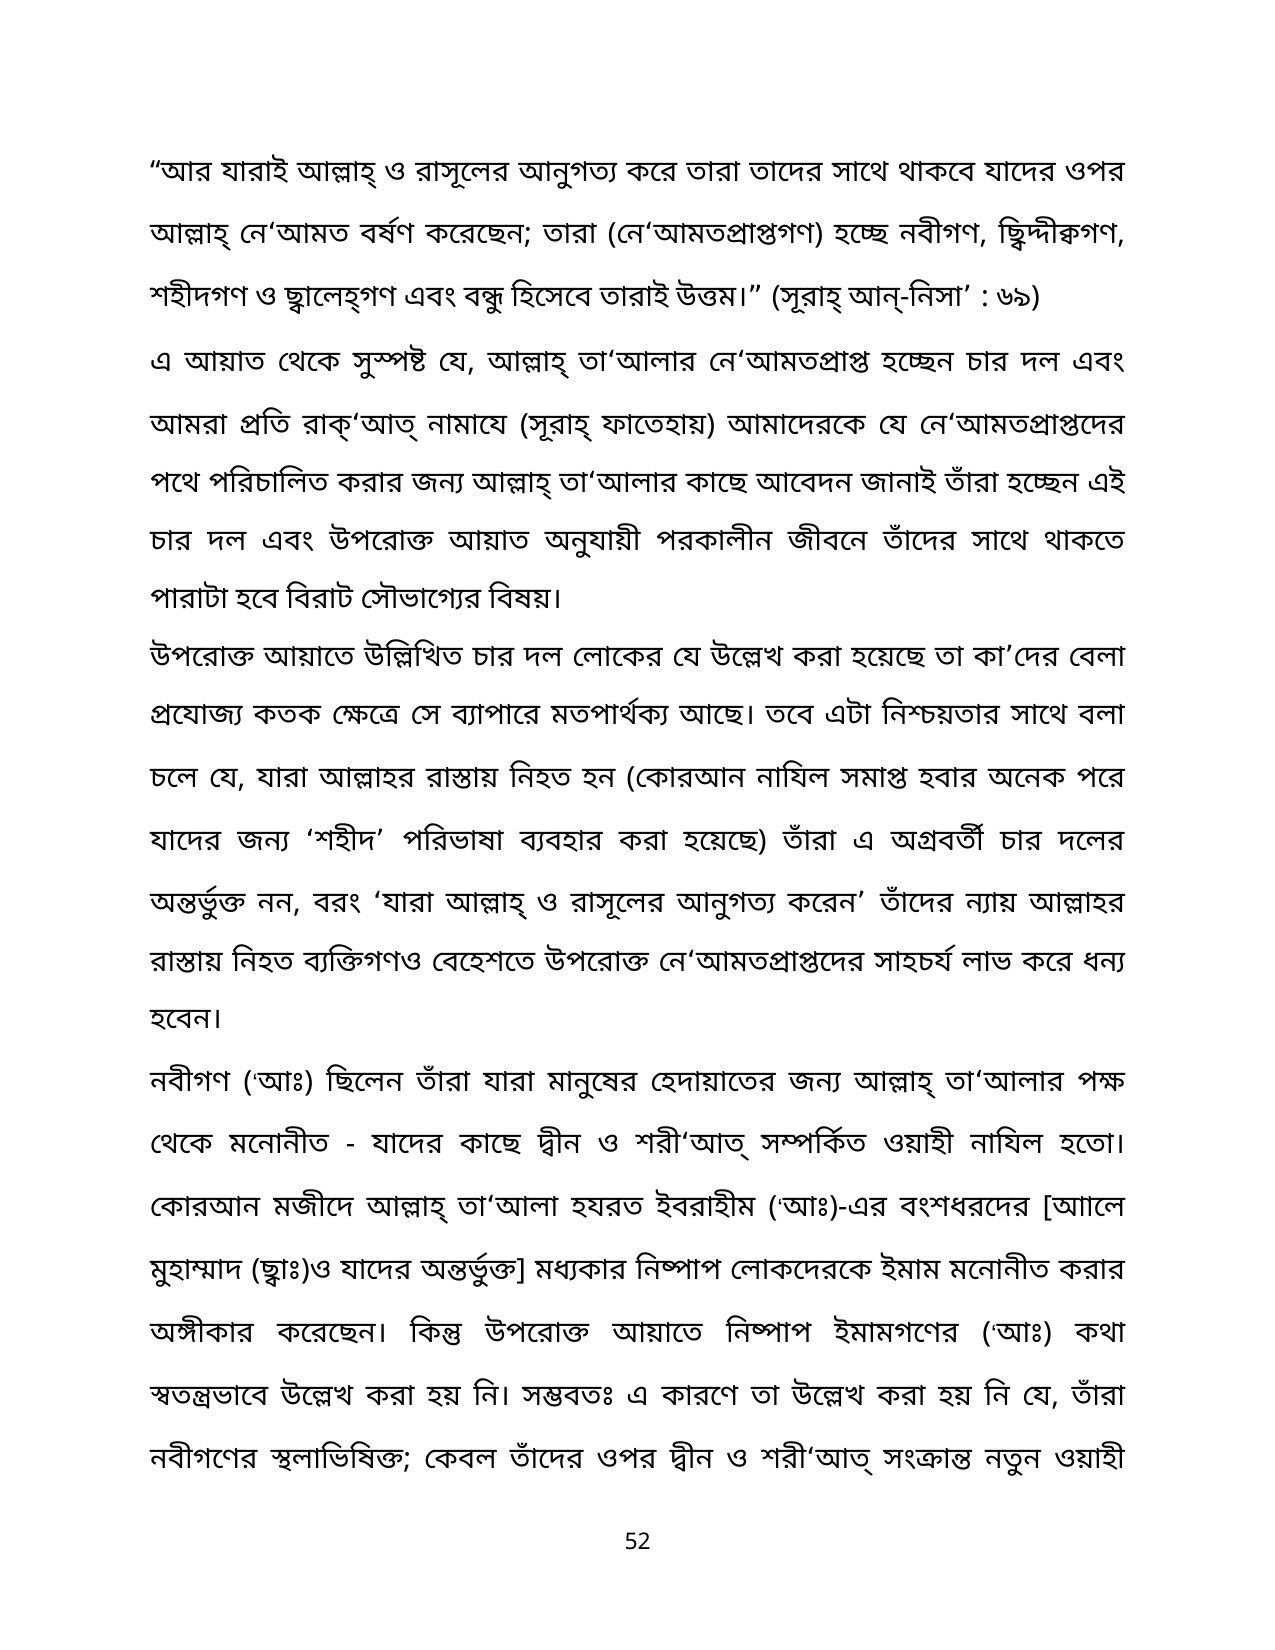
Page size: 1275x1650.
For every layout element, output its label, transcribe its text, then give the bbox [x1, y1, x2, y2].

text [150, 1060, 1125, 1480]
text উপরোক্ত আয়াতে উল্লিখিত চার দল লোকের যে উল্লেখ করা হয়েছে তা কা’দের বেলা প্রযোজ্য কতক ক্ষেত্রে সে ব্যাপারে মতপার্থক্য আছে। তবে এটা নিশ্চয়তার সাথে বলা চলে যে, যারা আল্লাহর রাস্তায় নিহত হন (কোরআন নাযিল সমাপ্ত হবার অনেক পরে যাদের জন্য ‘শহীদ’ পরিভাষা ব্যবহার করা হয়েছে) তাঁরা এ অগ্রবর্তী চার দলের অন্তর্ভুক্ত নন, বরং ‘যারা আল্লাহ্ ও রাসূলের আনুগত্য করেন’ তাঁদের ন্যায় আল্লাহর রাস্তায় নিহত ব্যক্তিগণও বেহেশতে উপরোক্ত নে‘আমতপ্রাপ্তদের সাহচর্য লাভ করে ধন্য হবেন। [150, 639, 1125, 1041]
text “আর যারাই আল্লাহ্ ও রাসূলের আনুগত্য করে তারা তাদের সাথে থাকবে যাদের ওপর আল্লাহ্ নে‘আমত বর্ষণ করেছেন; তারা (নে‘আমতপ্রাপ্তগণ) হচ্ছে নবীগণ, ছ্বিদ্দীক্বগণ, শহীদগণ ও ছ্বালেহ্গণ এবং বন্ধু হিসেবে তারাই উত্তম।” (সূরাহ্ আন্-নিসা’ : ৬৯) [150, 150, 1125, 319]
text এ আয়াত থেকে সুস্পষ্ট যে, আল্লাহ্ তা‘আলার নে‘আমতপ্রাপ্ত হচ্ছেন চার দল এবং আমরা প্রতি রাক্‘আত্ নামাযে (সূরাহ্ ফাতেহায়) আমাদেরকে যে নে‘আমতপ্রাপ্তদের পথে পরিচালিত করার জন্য আল্লাহ্ তা‘আলার কাছে আবেদন জানাই তাঁরা হচ্ছেন এই চার দল এবং উপরোক্ত আয়াত অনুযায়ী পরকালীন জীবনে তাঁদের সাথে থাকতে পারাটা হবে বিরাট সৌভাগ্যের বিষয়। [150, 340, 1125, 620]
